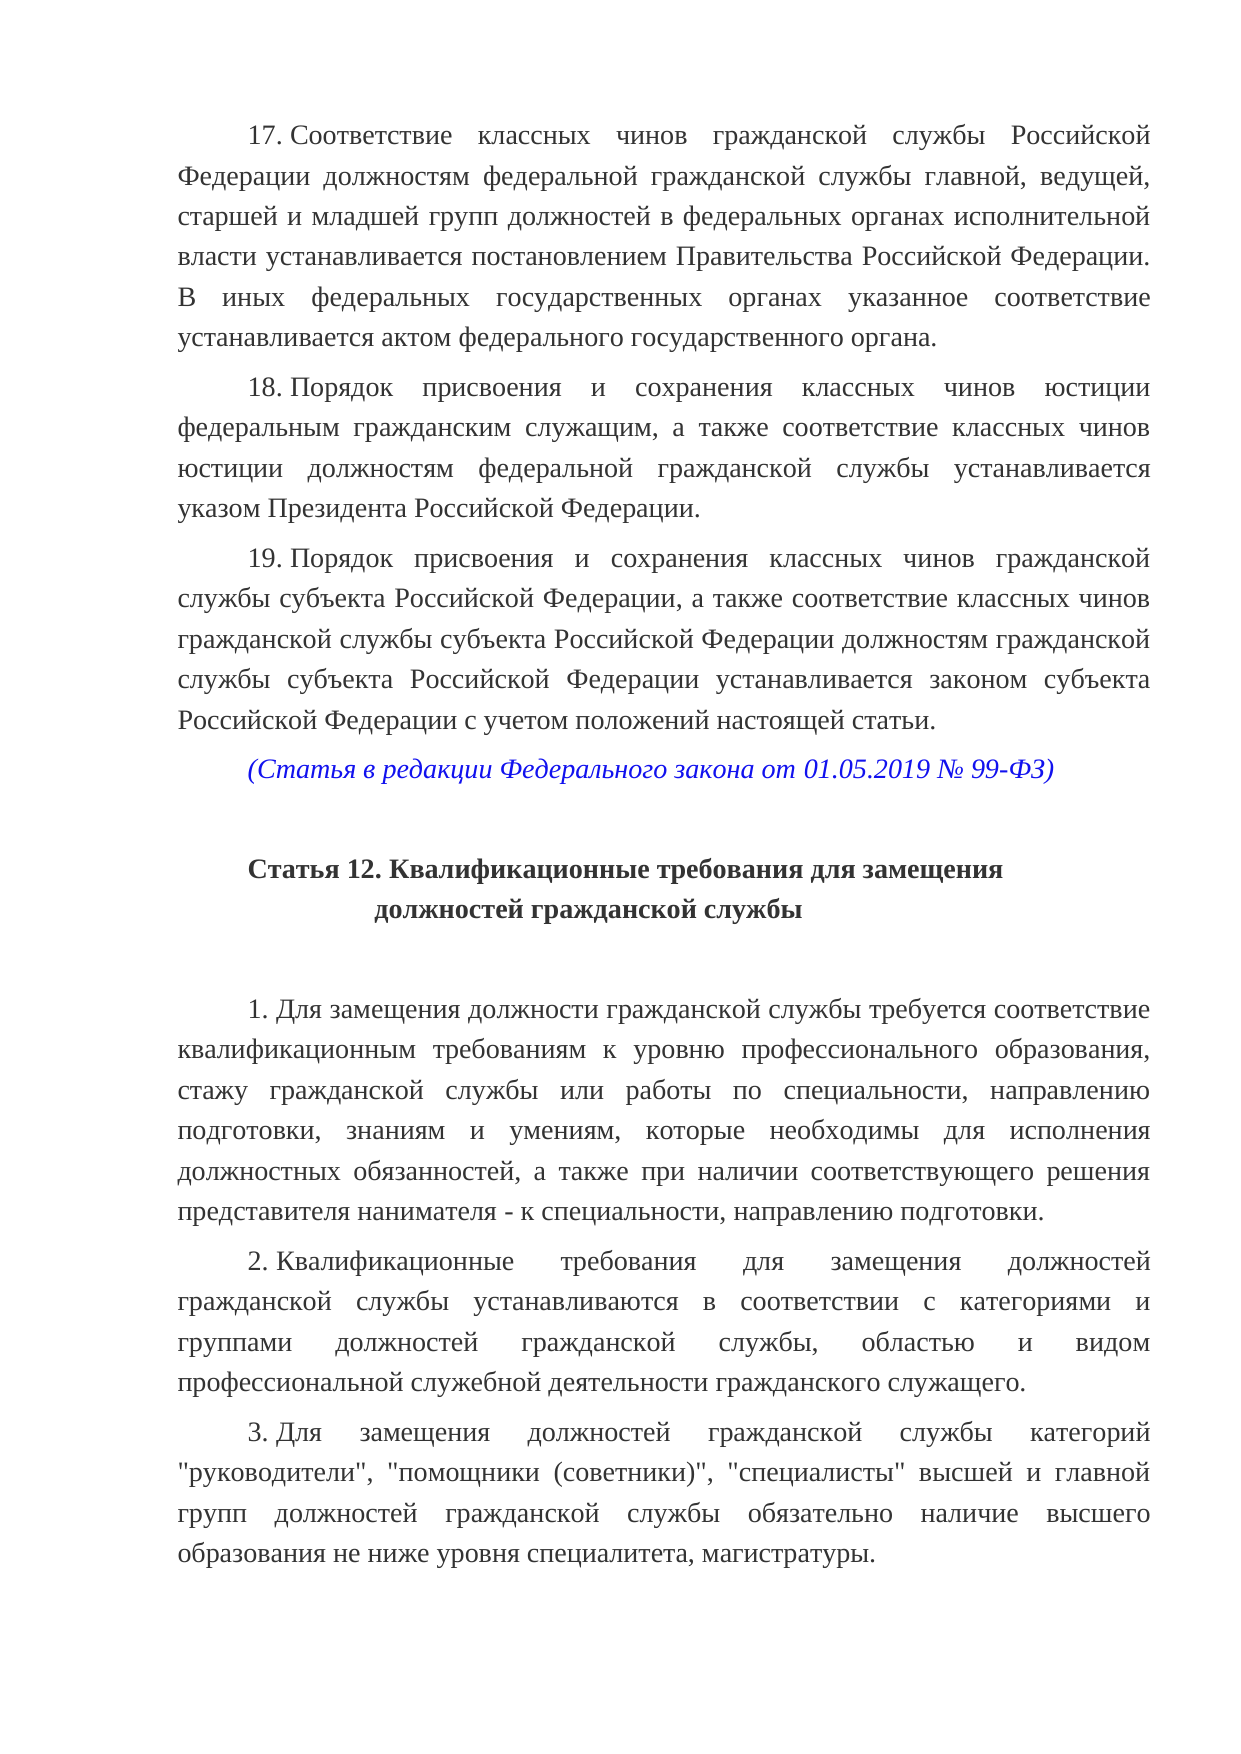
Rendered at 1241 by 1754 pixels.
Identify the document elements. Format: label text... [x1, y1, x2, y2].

text 18. Порядок присвоения и сохранения классных чинов юстиции федеральным гражданским служащим, а также соответствие классных чинов юстиции должностям федеральной гражданской службы устанавливается указом Президента Российской Федерации. [177, 370, 1152, 524]
text 2. Квалификационные требования для замещения должностей гражданской службы устанавливаются в соответствии с категориями и группами должностей гражданской службы, областью и видом профессиональной служебной деятельности гражданского служащего. [177, 1244, 1152, 1398]
text 1. Для замещения должности гражданской службы требуется соответствие квалификационным требованиям к уровню профессионального образования, стажу гражданской службы или работы по специальности, направлению подготовки, знаниям и умениям, которые необходимы для исполнения должностных обязанностей, а также при наличии соответствующего решения представителя нанимателя - к специальности, направлению подготовки. [177, 992, 1152, 1227]
text 17. Соответствие классных чинов гражданской службы Российской Федерации должностям федеральной гражданской службы главной, ведущей, старшей и младшей групп должностей в федеральных органах исполнительной власти устанавливается постановлением Правительства Российской Федерации. В иных федеральных государственных органах указанное соответствие устанавливается актом федерального государственного органа. [177, 118, 1152, 353]
text 19. Порядок присвоения и сохранения классных чинов гражданской службы субъекта Российской Федерации, а также соответствие классных чинов гражданской службы субъекта Российской Федерации должностям гражданской службы субъекта Российской Федерации устанавливается законом субъекта Российской Федерации с учетом положений настоящей статьи. [177, 541, 1152, 735]
text Статья 12. Квалификационные требования для замещения должностей гражданской службы [247, 852, 1152, 925]
text 3. Для замещения должностей гражданской службы категорий "руководители", "помощники (советники)", "специалисты" высшей и главной групп должностей гражданской службы обязательно наличие высшего образования не ниже уровня специалитета, магистратуры. [177, 1415, 1152, 1569]
text (Статья в редакции Федерального закона от 01.05.2019 № 99-ФЗ) [177, 752, 1152, 785]
